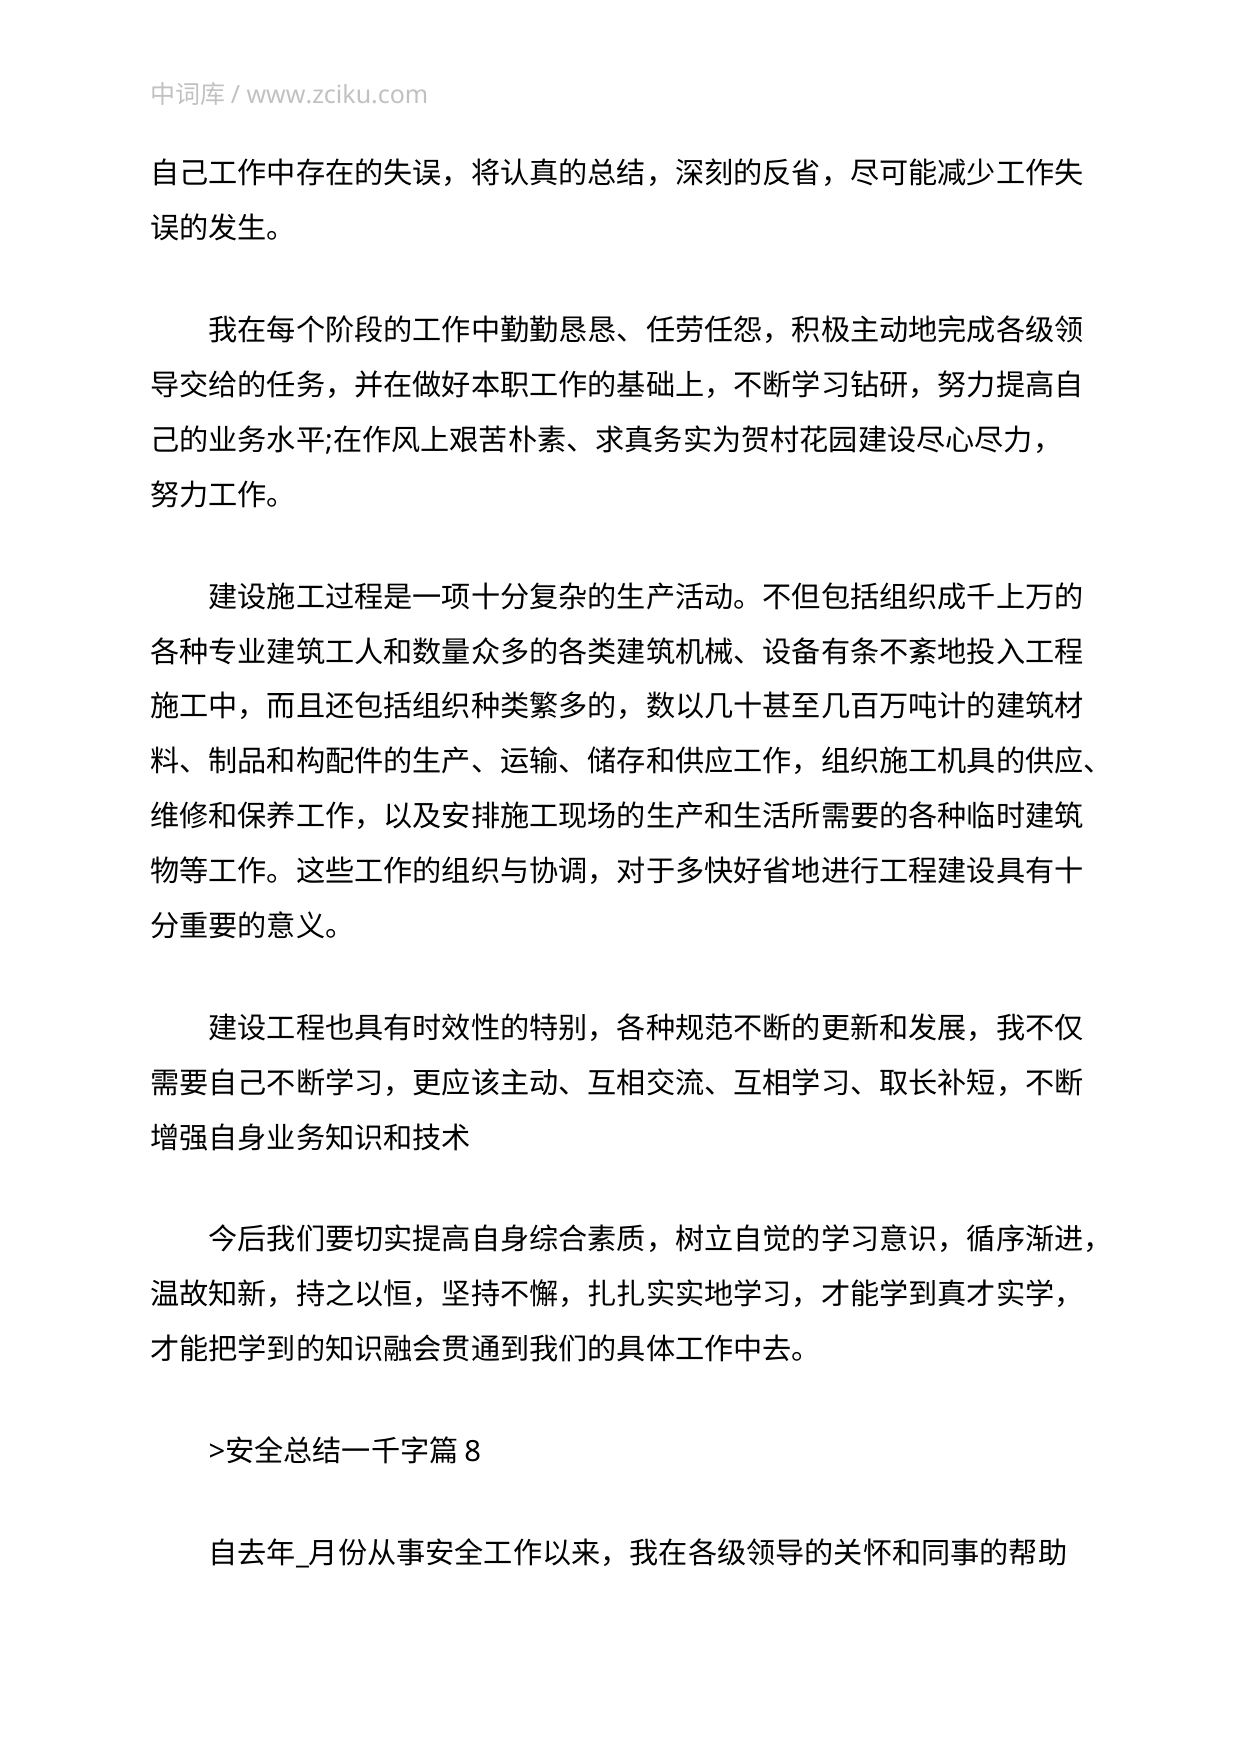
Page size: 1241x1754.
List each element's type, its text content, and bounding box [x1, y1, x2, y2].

text 今后我们要切实提高自身综合素质，树立自觉的学习意识，循序渐进，温故知新，持之以恒，坚持不懈，扎扎实实地学习，才能学到真才实学，才能把学到的知识融会贯通到我们的具体工作中去。 [150, 1216, 1090, 1368]
text 建设施工过程是一项十分复杂的生产活动。不但包括组织成千上万的各种专业建筑工人和数量众多的各类建筑机械、设备有条不紊地投入工程施工中，而且还包括组织种类繁多的，数以几十甚至几百万吨计的建筑材料、制品和构配件的生产、运输、储存和供应工作，组织施工机具的供应、维修和保养工作，以及安排施工现场的生产和生活所需要的各种临时建筑物等工作。这些工作的组织与协调，对于多快好省地进行工程建设具有十分重要的意义。 [150, 573, 1090, 945]
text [150, 1529, 1090, 1572]
text 我在每个阶段的工作中勤勤恳恳、任劳任怨，积极主动地完成各级领导交给的任务，并在做好本职工作的基础上，不断学习钻研，努力提高自己的业务水平;在作风上艰苦朴素、求真务实为贺村花园建设尽心尽力，努力工作。 [150, 307, 1090, 514]
text 建设工程也具有时效性的特别，各种规范不断的更新和发展，我不仅需要自己不断学习，更应该主动、互相交流、互相学习、取长补短，不断增强自身业务知识和技术 [150, 1004, 1090, 1156]
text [150, 150, 1090, 247]
text >安全总结一千字篇8 [150, 1427, 1090, 1470]
